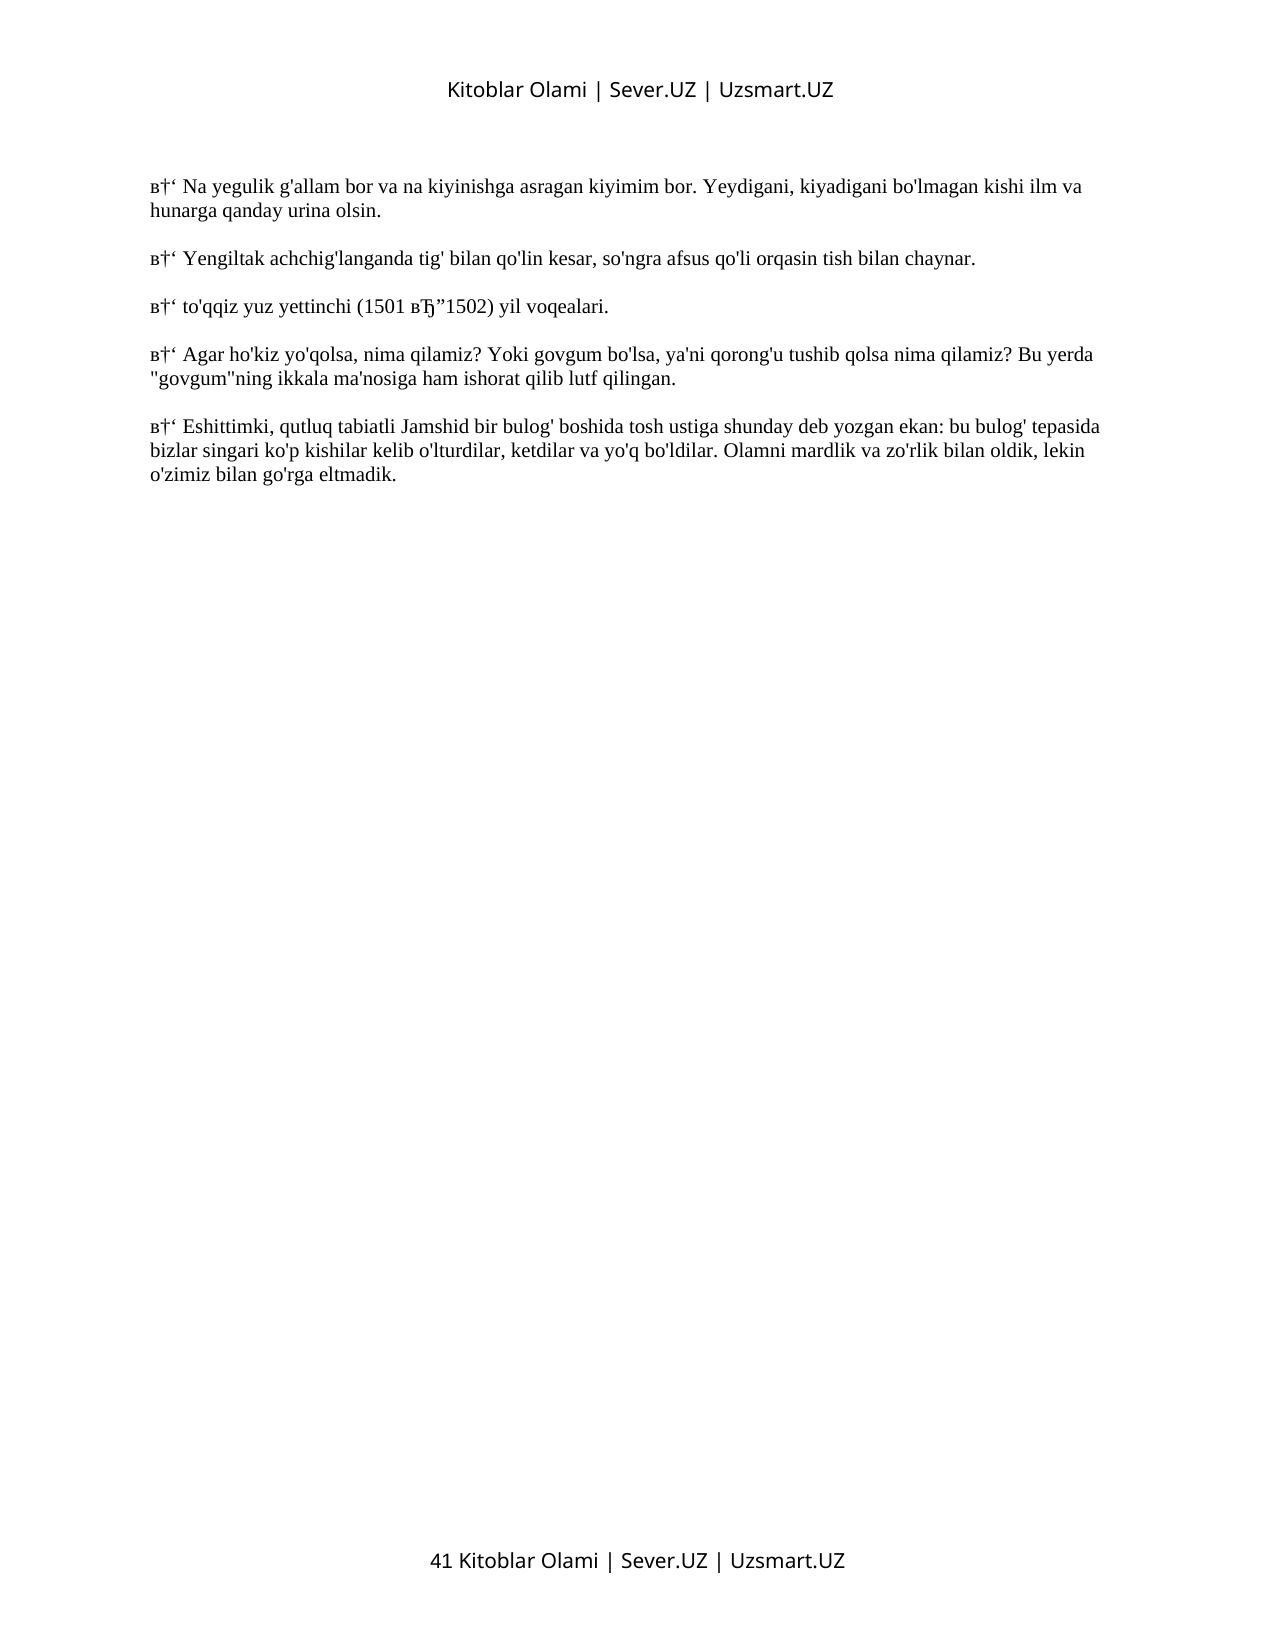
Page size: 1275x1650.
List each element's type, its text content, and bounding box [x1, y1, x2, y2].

text в†‘ to'qqiz yuz yettinchi (1501 вЂ”1502) yil voqealari. [150, 294, 1125, 318]
text в†‘ Yengiltak achchig'langanda tig' bilan qo'lin kesar, so'ngra afsus qo'li orqasin tish bilan chaynar. [150, 246, 1125, 270]
text в†‘ Agar ho'kiz yo'qolsa, nima qilamiz? Yoki govgum bo'lsa, ya'ni qorong'u tushib qolsa nima qilamiz? Bu yerda "govgum"ning ikkala ma'nosiga ham ishorat qilib lutf qilingan. [150, 342, 1125, 390]
text в†‘ Na yegulik g'allam bor va na kiyinishga asragan kiyimim bor. Yeydigani, kiyadigani bo'lmagan kishi ilm va hunarga qanday urina olsin. [150, 174, 1125, 222]
text в†‘ Eshittimki, qutluq tabiatli Jamshid bir bulog' boshida tosh ustiga shunday deb yozgan ekan: bu bulog' tepasida bizlar singari ko'p kishilar kelib o'lturdilar, ketdilar va yo'q bo'ldilar. Olamni mardlik va zo'rlik bilan oldik, lekin o'zimiz bilan go'rga eltmadik. [150, 414, 1125, 486]
